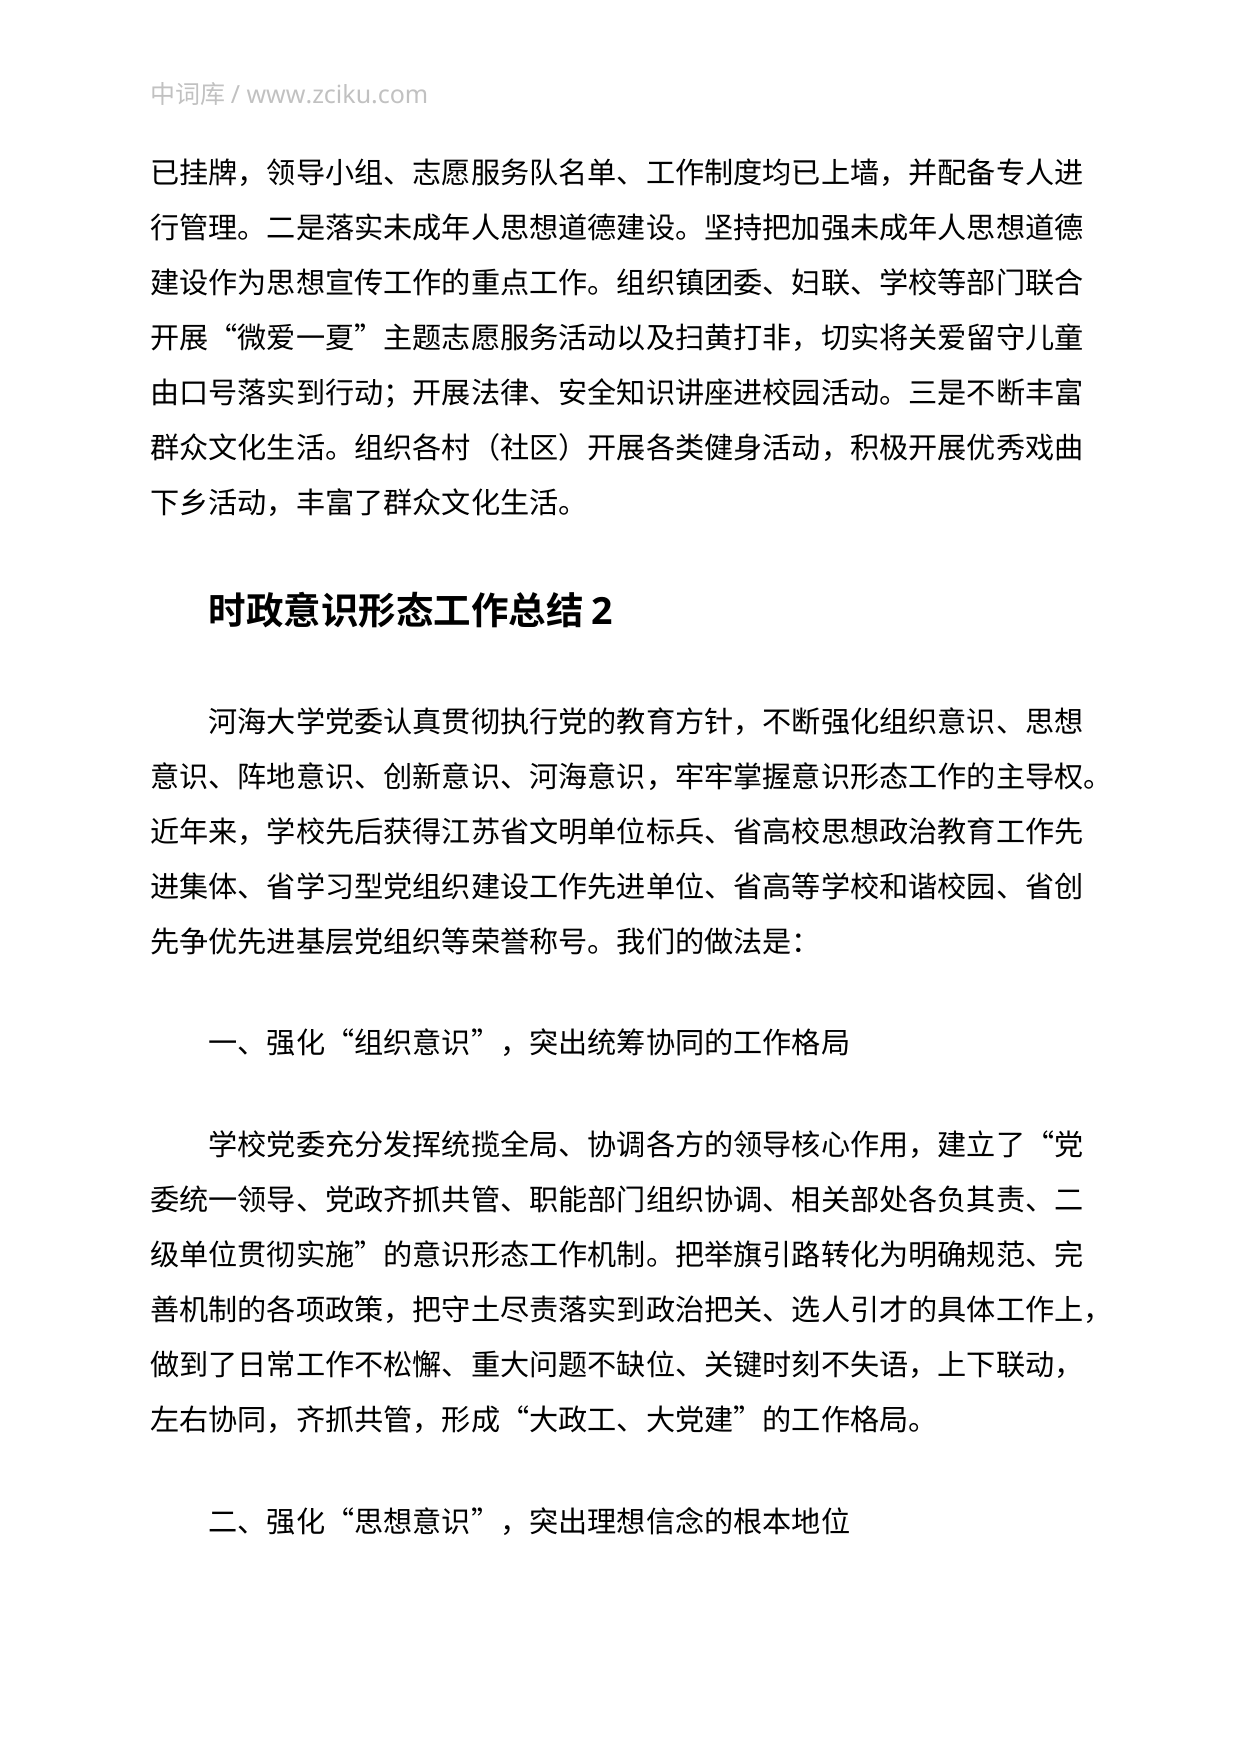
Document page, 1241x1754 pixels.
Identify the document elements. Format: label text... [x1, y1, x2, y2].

text 河海大学党委认真贯彻执行党的教育方针，不断强化组织意识、思想意识、阵地意识、创新意识、河海意识，牢牢掌握意识形态工作的主导权。近年来，学校先后获得江苏省文明单位标兵、省高校思想政治教育工作先进集体、省学习型党组织建设工作先进单位、省高等学校和谐校园、省创先争优先进基层党组织等荣誉称号。我们的做法是： [150, 699, 1090, 961]
text 学校党委充分发挥统揽全局、协调各方的领导核心作用，建立了“党委统一领导、党政齐抓共管、职能部门组织协调、相关部处各负其责、二级单位贯彻实施”的意识形态工作机制。把举旗引路转化为明确规范、完善机制的各项政策，把守土尽责落实到政治把关、选人引才的具体工作上，做到了日常工作不松懈、重大问题不缺位、关键时刻不失语，上下联动，左右协同，齐抓共管，形成“大政工、大党建”的工作格局。 [150, 1122, 1090, 1439]
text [150, 150, 1090, 522]
text 时政意识形态工作总结2 [150, 581, 1090, 636]
text 二、强化“思想意识”，突出理想信念的根本地位 [150, 1498, 1090, 1540]
text 一、强化“组织意识”，突出统筹协同的工作格局 [150, 1020, 1090, 1062]
